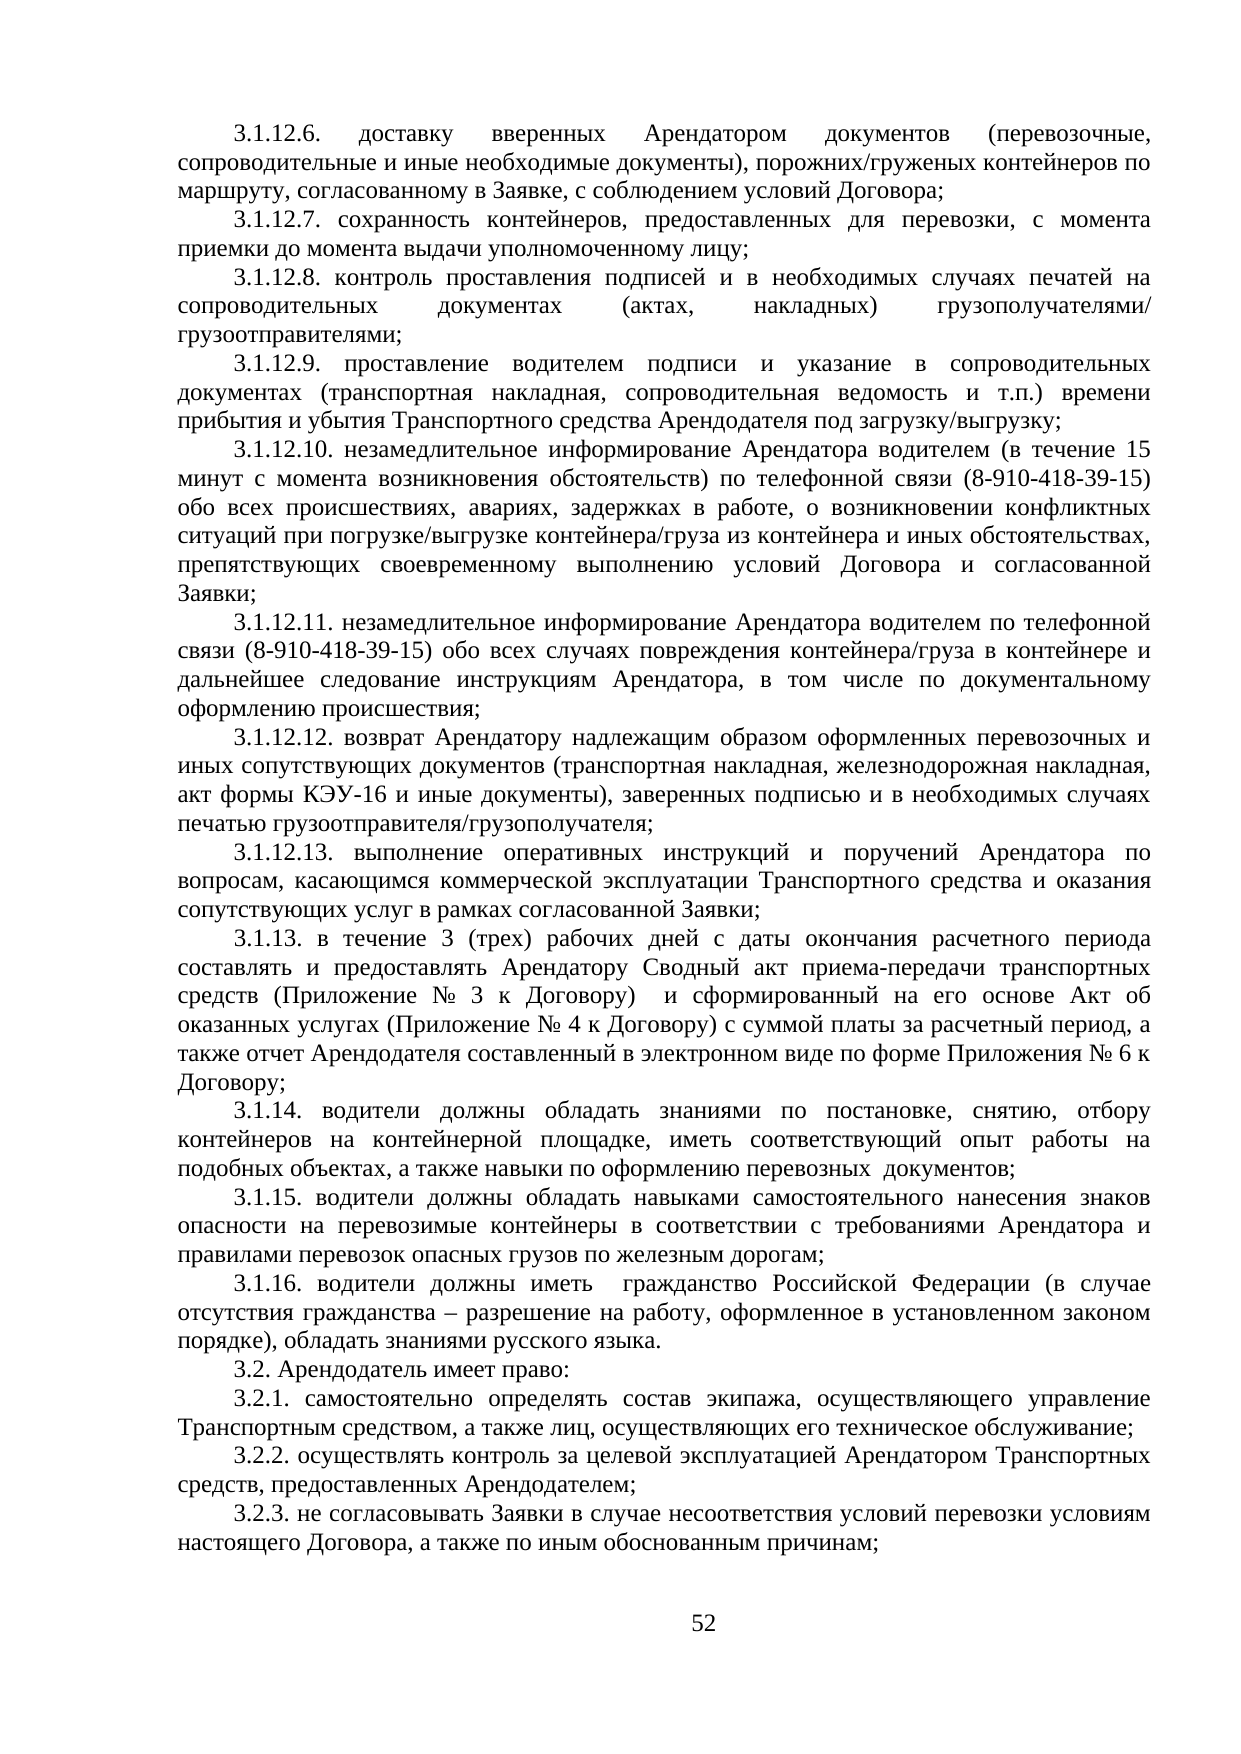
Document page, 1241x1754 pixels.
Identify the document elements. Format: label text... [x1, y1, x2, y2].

text 3.1.15. водители должны обладать навыками самостоятельного нанесения знаков опасности на перевозимые контейнеры в соответствии с требованиями Арендатора и правилами перевозок опасных грузов по железным дорогам; [177, 1182, 1152, 1268]
text 3.1.12.12. возврат Арендатору надлежащим образом оформленных перевозочных и иных сопутствующих документов (транспортная накладная, железнодорожная накладная, акт формы КЭУ-16 и иные документы), заверенных подписью и в необходимых случаях печатью грузоотправителя/грузополучателя; [177, 722, 1152, 837]
text 3.1.12.9. проставление водителем подписи и указание в сопроводительных документах (транспортная накладная, сопроводительная ведомость и т.п.) времени прибытия и убытия Транспортного средства Арендодателя под загрузку/выгрузку; [177, 348, 1152, 434]
text 3.1.12.13. выполнение оперативных инструкций и поручений Арендатора по вопросам, касающимся коммерческой эксплуатации Транспортного средства и оказания сопутствующих услуг в рамках согласованной Заявки; [177, 837, 1152, 923]
text 3.2.1. самостоятельно определять состав экипажа, осуществляющего управление Транспортным средством, а также лиц, осуществляющих его техническое обслуживание; [177, 1383, 1152, 1441]
text 3.2. Арендодатель имеет право: [177, 1354, 1152, 1383]
text 3.2.2. осуществлять контроль за целевой эксплуатацией Арендатором Транспортных средств, предоставленных Арендодателем; [177, 1441, 1152, 1498]
text 3.1.12.6. доставку вверенных Арендатором документов (перевозочные, сопроводительные и иные необходимые документы), порожних/груженых контейнеров по маршруту, согласованному в Заявке, с соблюдением условий Договора; [177, 118, 1152, 204]
text 3.1.13. в течение 3 (трех) рабочих дней с даты окончания расчетного периода составлять и предоставлять Арендатору Сводный акт приема-передачи транспортных средств (Приложение № 3 к Договору) и сформированный на его основе Акт об оказанных услугах (Приложение № 4 к Договору) с суммой платы за расчетный период, а также отчет Арендодателя составленный в электронном виде по форме Приложения № 6 к Договору; [177, 923, 1152, 1096]
text 3.1.16. водители должны иметь гражданство Российской Федерации (в случае отсутствия гражданства – разрешение на работу, оформленное в установленном законом порядке), обладать знаниями русского языка. [177, 1268, 1152, 1354]
text 3.1.14. водители должны обладать знаниями по постановке, снятию, отбору контейнеров на контейнерной площадке, иметь соответствующий опыт работы на подобных объектах, а также навыки по оформлению перевозных документов; [177, 1096, 1152, 1182]
text 3.1.12.7. сохранность контейнеров, предоставленных для перевозки, с момента приемки до момента выдачи уполномоченному лицу; [177, 204, 1152, 262]
text 3.1.12.11. незамедлительное информирование Арендатора водителем по телефонной связи (8-910-418-39-15) обо всех случаях повреждения контейнера/груза в контейнере и дальнейшее следование инструкциям Арендатора, в том числе по документальному оформлению происшествия; [177, 607, 1152, 722]
text 3.2.3. не согласовывать Заявки в случае несоответствия условий перевозки условиям настоящего Договора, а также по иным обоснованным причинам; [177, 1498, 1152, 1556]
text 3.1.12.8. контроль проставления подписей и в необходимых случаях печатей на сопроводительных документах (актах, накладных) грузополучателями/ грузоотправителями; [177, 262, 1152, 348]
text 3.1.12.10. незамедлительное информирование Арендатора водителем (в течение 15 минут с момента возникновения обстоятельств) по телефонной связи (8-910-418-39-15) обо всех происшествиях, авариях, задержках в работе, о возникновении конфликтных ситуаций при погрузке/выгрузке контейнера/груза из контейнера и иных обстоятельствах, препятствующих своевременному выполнению условий Договора и согласованной Заявки; [177, 434, 1152, 607]
